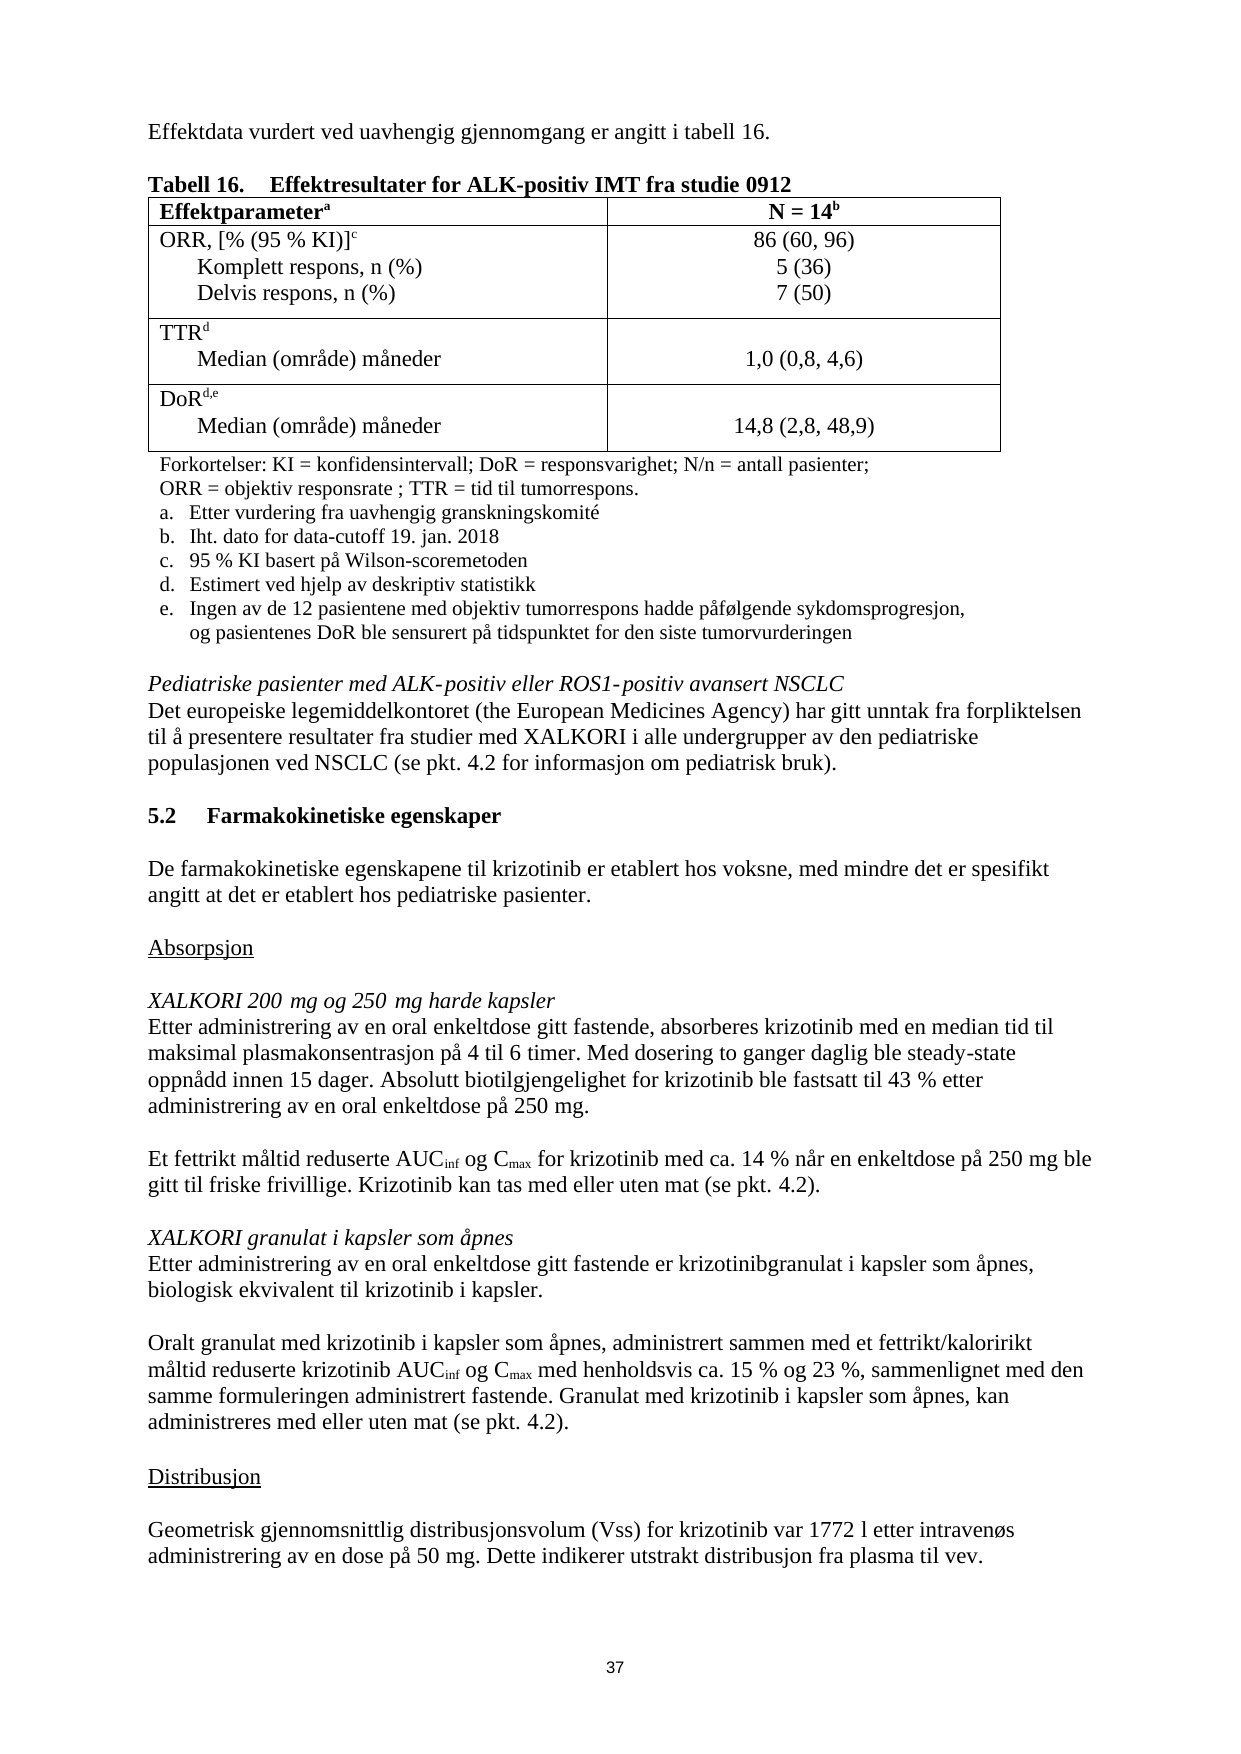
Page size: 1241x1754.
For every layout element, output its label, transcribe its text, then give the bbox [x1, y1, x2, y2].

text XALKORI granulat i kapsler som åpnes [148, 1224, 1093, 1250]
table_cell 86 (60, 96) 5 (36) 7 (50) [608, 226, 1000, 318]
table_cell 14,8 (2,8, 48,9) [608, 385, 1000, 451]
text Distribusjon [148, 1463, 1093, 1490]
table_cell Forkortelser: KI = konfidensintervall; DoR = responsvarighet; N/n = antall pasienter; ORR = objektiv responsrate ; TTR = tid til tumorrespons. a. Etter vurdering fra uavhengig granskningskomité b. Iht. dato for data-cutoff 19. jan. 2018 c. 95 % KI basert på Wilson-scoremetoden d. Estimert ved hjelp av deskriptiv statistikk e. Ingen av de 12 pasientene med objektiv tumorrespons hadde påfølgende sykdomsprogresjon, og pasientenes DoR ble sensurert på tidspunktet for den siste tumorvurderingen [148, 452, 1001, 644]
text Tabell 16. Effektresultater for ALK-positiv IMT fra studie 0912 [148, 171, 1093, 197]
table_cell TTRd Median (område) måneder [149, 319, 607, 384]
text 5.2 Farmakokinetiske egenskaper [148, 802, 1093, 828]
text Etter administrering av en oral enkeltdose gitt fastende er krizotinibgranulat i kapsler som åpnes, biologisk ekvivalent til krizotinib i kapsler. [148, 1250, 1093, 1303]
table_cell ORR, [% (95 % KI)]c Komplett respons, n (%) Delvis respons, n (%) [149, 226, 607, 318]
text Absorpsjon [148, 934, 1093, 960]
text Etter administrering av en oral enkeltdose gitt fastende, absorberes krizotinib med en median tid til maksimal plasmakonsentrasjon på 4 til 6 timer. Med dosering to ganger daglig ble steady-state oppnådd innen 15 dager. Absolutt biotilgjengelighet for krizotinib ble fastsatt til 43 % etter administrering av en oral enkeltdose på 250 mg. [148, 1013, 1093, 1118]
text Effektdata vurdert ved uavhengig gjennomgang er angitt i tabell 16. [148, 118, 1093, 144]
text De farmakokinetiske egenskapene til krizotinib er etablert hos voksne, med mindre det er spesifikt angitt at det er etablert hos pediatriske pasienter. [148, 855, 1093, 908]
table_header N = 14b [608, 198, 1000, 225]
table_cell 1,0 (0,8, 4,6) [608, 319, 1000, 384]
text Det europeiske legemiddelkontoret (the European Medicines Agency) har gitt unntak fra forpliktelsen til å presentere resultater fra studier med XALKORI i alle undergrupper av den pediatriske populasjonen ved NSCLC (se pkt. 4.2 for informasjon om pediatrisk bruk). [148, 697, 1093, 776]
text Oralt granulat med krizotinib i kapsler som åpnes, administrert sammen med et fettrikt/kaloririkt måltid reduserte krizotinib AUCinf og Cmax med henholdsvis ca. 15 % og 23 %, sammenlignet med den samme formuleringen administrert fastende. Granulat med krizotinib i kapsler som åpnes, kan administreres med eller uten mat (se pkt. 4.2). [148, 1329, 1093, 1435]
table_header Effektparametera [149, 198, 607, 225]
text Pediatriske pasienter med ALK-positiv eller ROS1-positiv avansert NSCLC [148, 670, 1093, 697]
text XALKORI 200 mg og 250 mg harde kapsler [148, 987, 1093, 1013]
table_cell DoRd,e Median (område) måneder [149, 385, 607, 451]
text Et fettrikt måltid reduserte AUCinf og Cmax for krizotinib med ca. 14 % når en enkeltdose på 250 mg ble gitt til friske frivillige. Krizotinib kan tas med eller uten mat (se pkt. 4.2). [148, 1145, 1093, 1197]
text Geometrisk gjennomsnittlig distribusjonsvolum (Vss) for krizotinib var 1772 l etter intravenøs administrering av en dose på 50 mg. Dette indikerer utstrakt distribusjon fra plasma til vev. [148, 1516, 1093, 1569]
